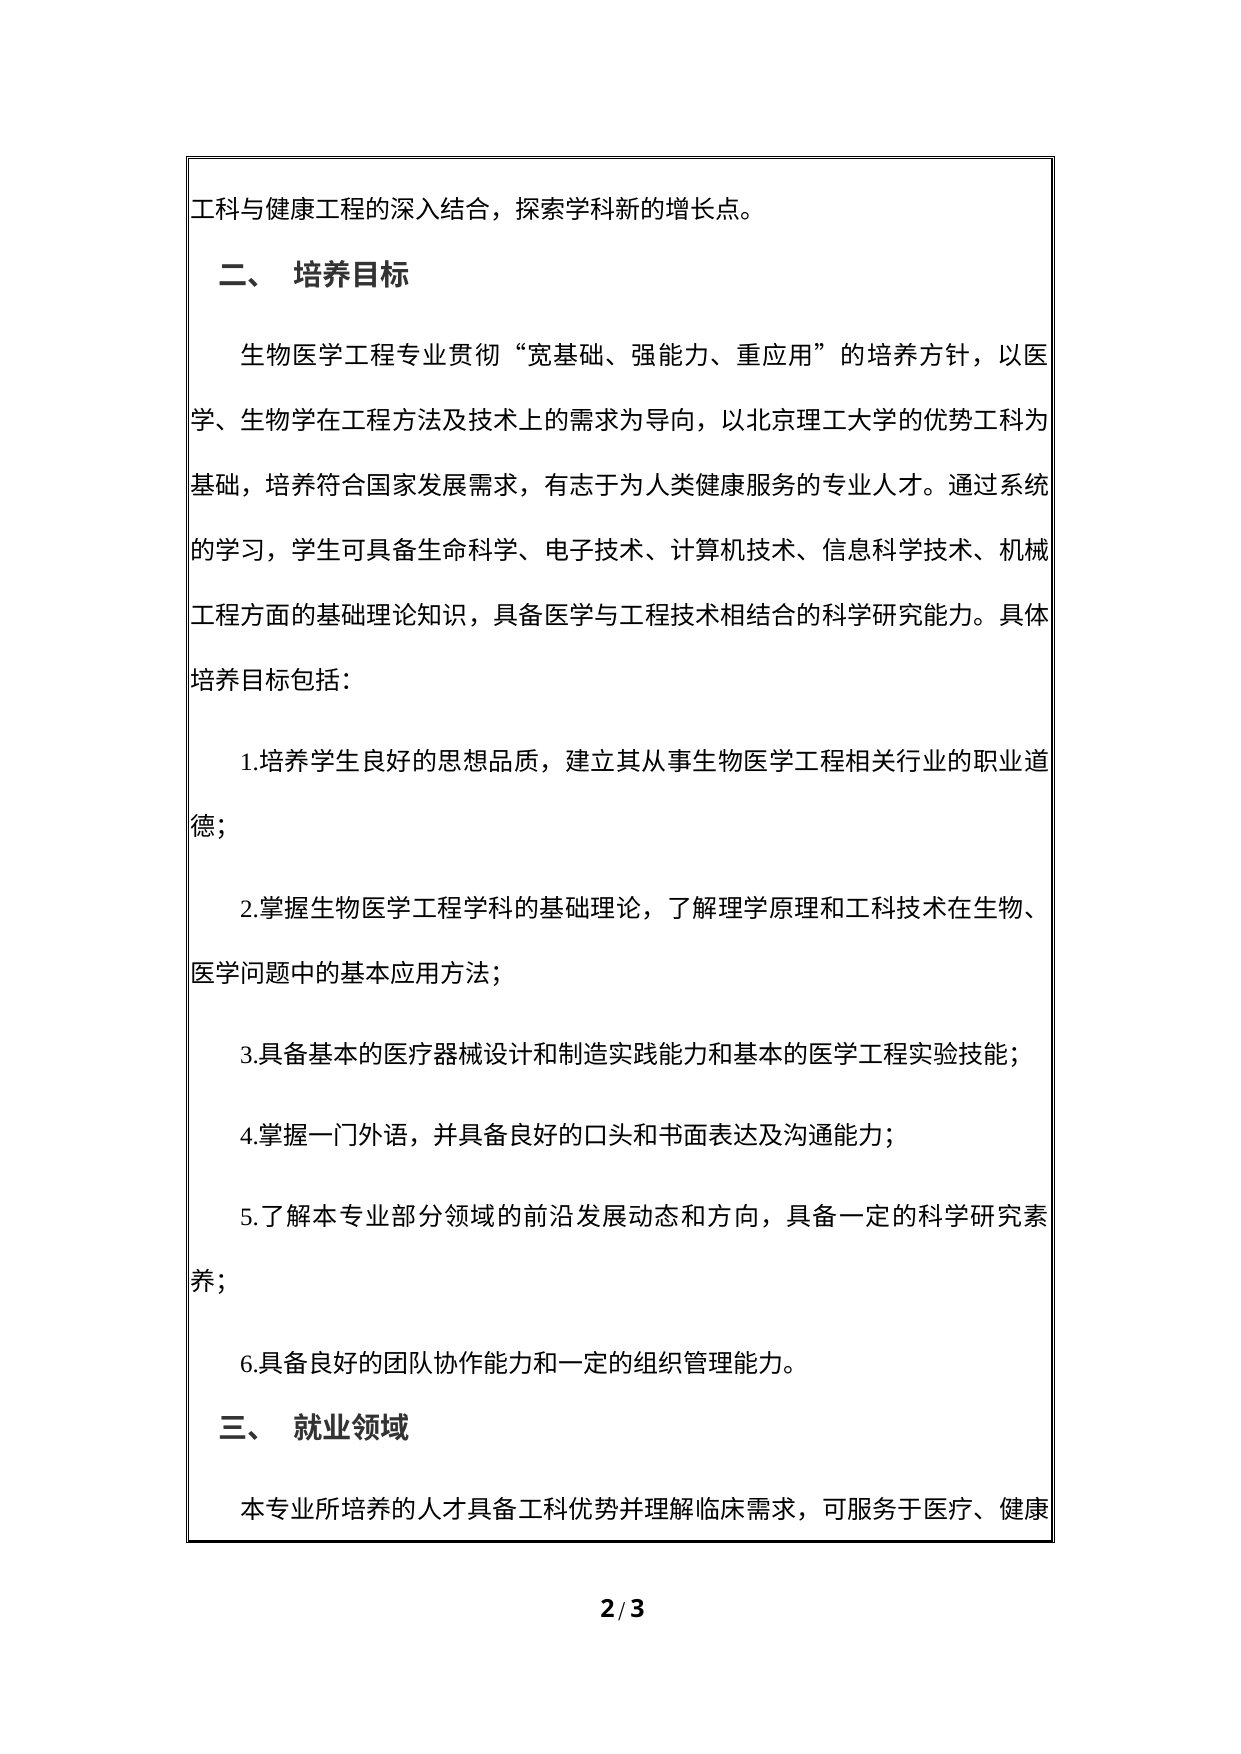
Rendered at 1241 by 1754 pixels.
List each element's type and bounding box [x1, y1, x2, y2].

table_cell [189, 159, 1051, 1540]
